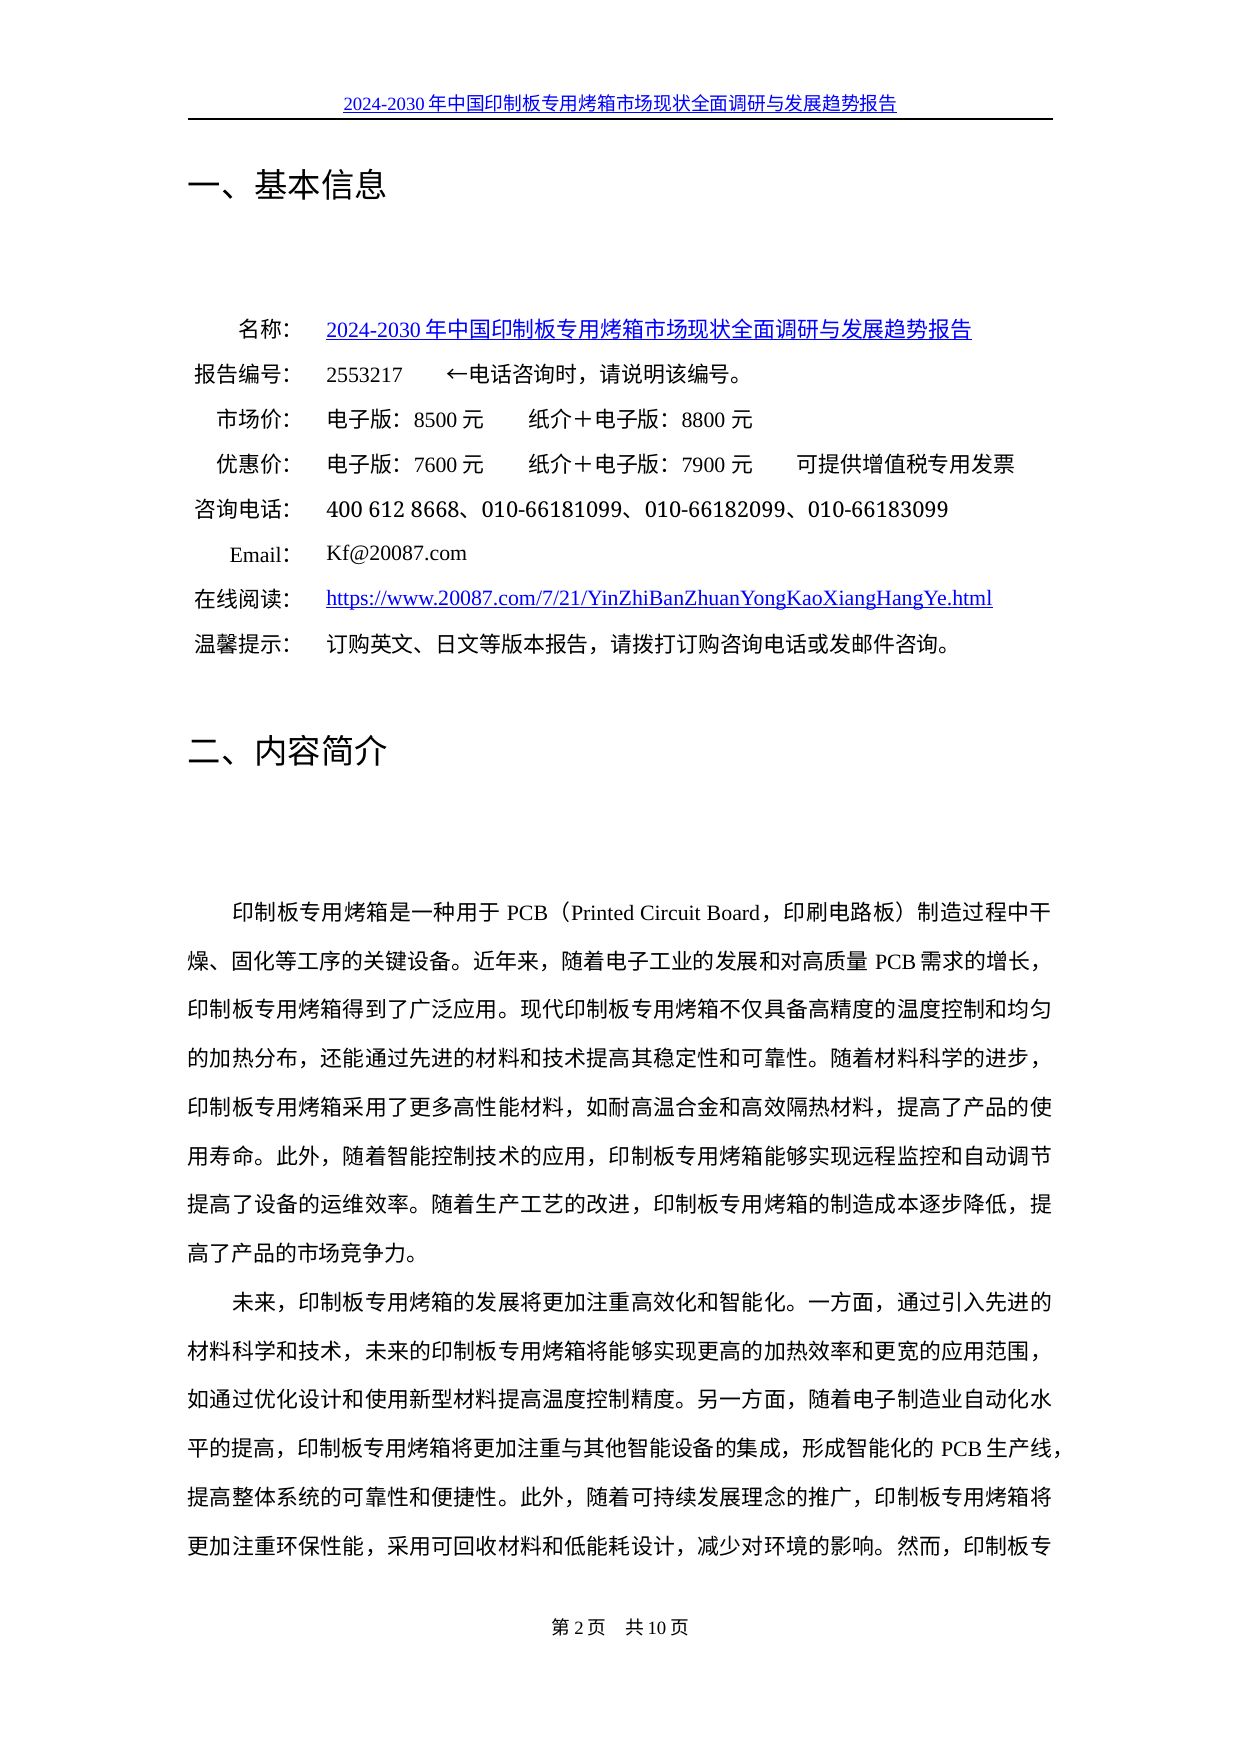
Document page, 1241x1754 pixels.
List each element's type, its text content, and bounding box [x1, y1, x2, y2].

table_cell Kf@20087.com [315, 537, 1073, 582]
table_cell Email： [167, 537, 315, 582]
table_cell 温馨提示： [167, 627, 315, 672]
table_cell 400 612 8668、010-66181099、010-66182099、010-66183099 [315, 492, 1073, 537]
table_cell 电子版：7600 元 纸介＋电子版：7900 元 可提供增值税专用发票 [315, 447, 1073, 492]
table_cell 市场价： [167, 402, 315, 447]
table_header 名称： [167, 312, 315, 357]
table_cell 在线阅读： [167, 582, 315, 627]
table_cell [315, 582, 1073, 627]
table_cell 订购英文、日文等版本报告，请拨打订购咨询电话或发邮件咨询。 [315, 627, 1073, 672]
title 二、内容简介 [187, 717, 1053, 782]
table_cell 优惠价： [167, 447, 315, 492]
table_cell 电子版：8500 元 纸介＋电子版：8800 元 [315, 402, 1073, 447]
table_cell 咨询电话： [167, 492, 315, 537]
title 一、基本信息 [187, 150, 1053, 215]
table_cell 2553217 ←电话咨询时，请说明该编号。 [315, 357, 1073, 402]
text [187, 894, 1053, 1561]
table_header 2024-2030年中国印制板专用烤箱市场现状全面调研与发展趋势报告 [315, 312, 1073, 357]
table_cell 报告编号： [167, 357, 315, 402]
